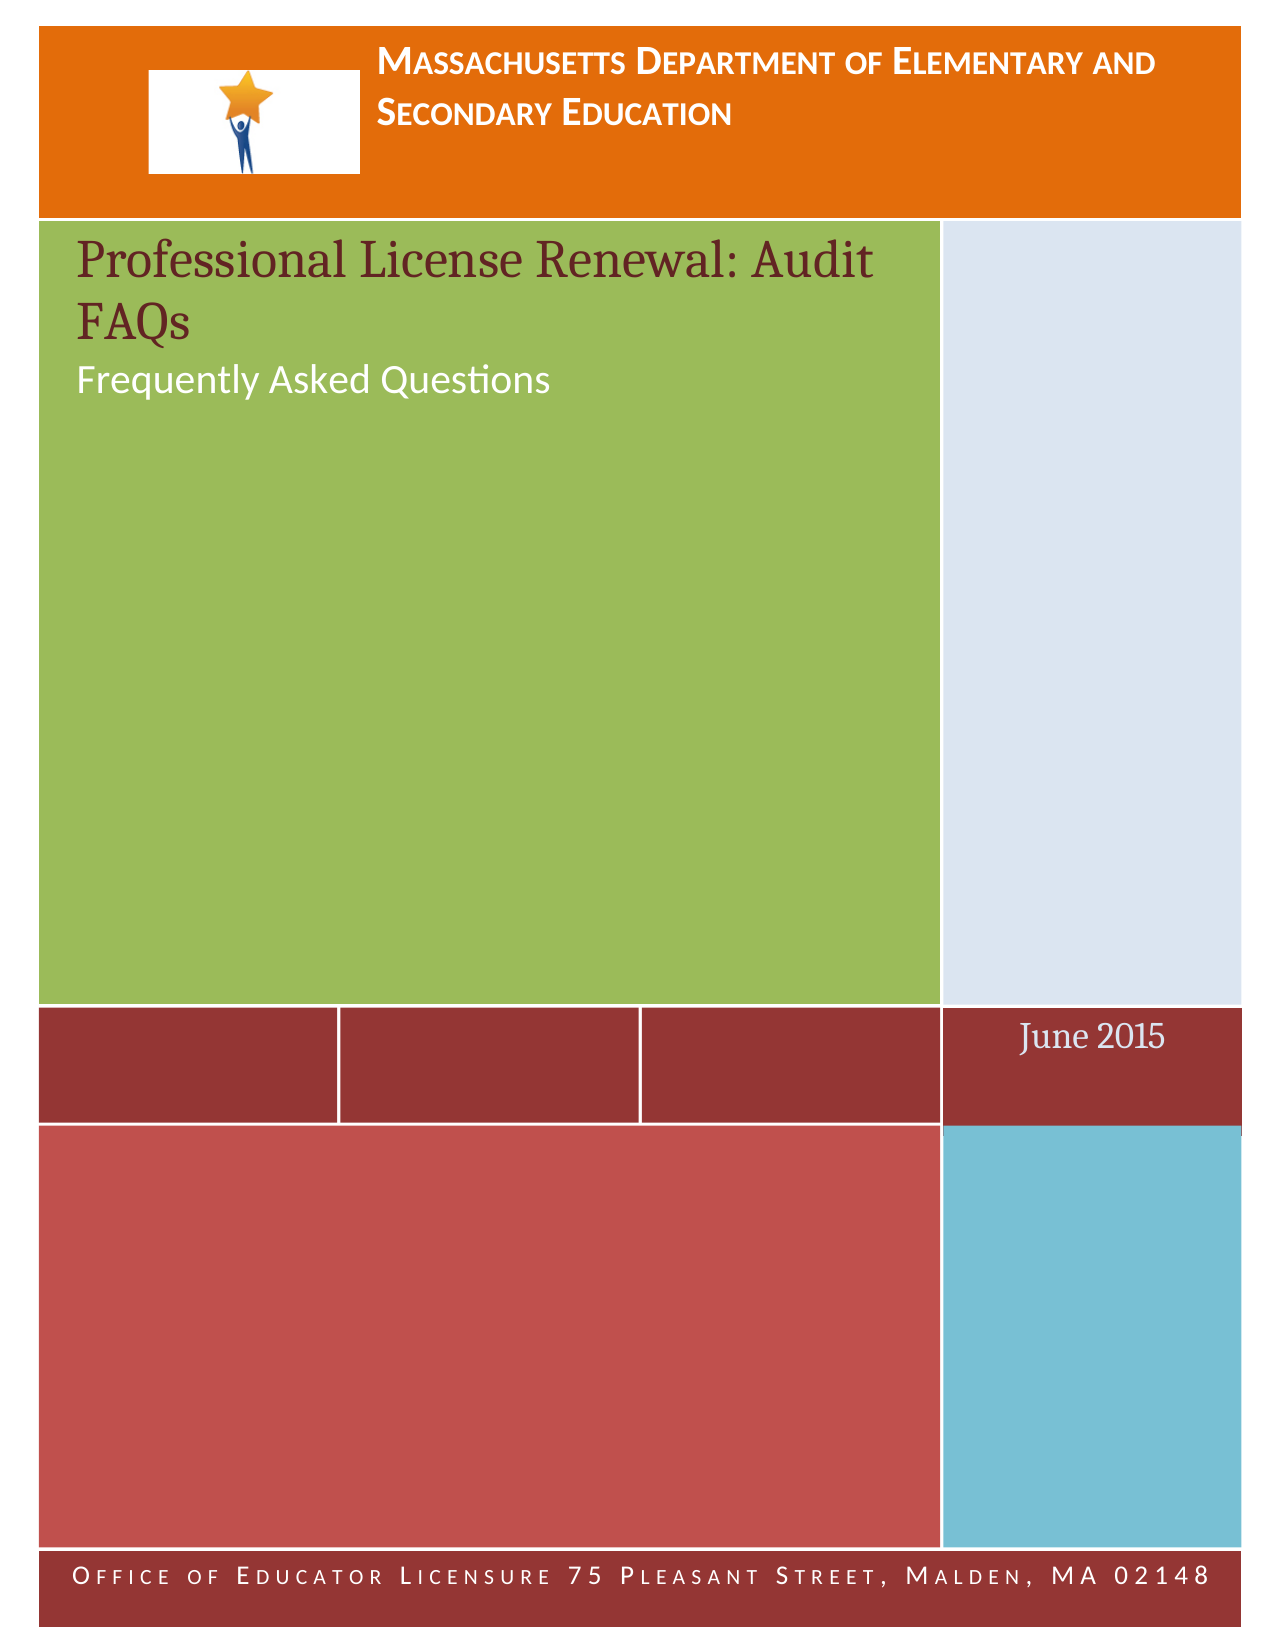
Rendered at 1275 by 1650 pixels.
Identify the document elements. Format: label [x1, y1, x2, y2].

picture [148, 70, 360, 174]
